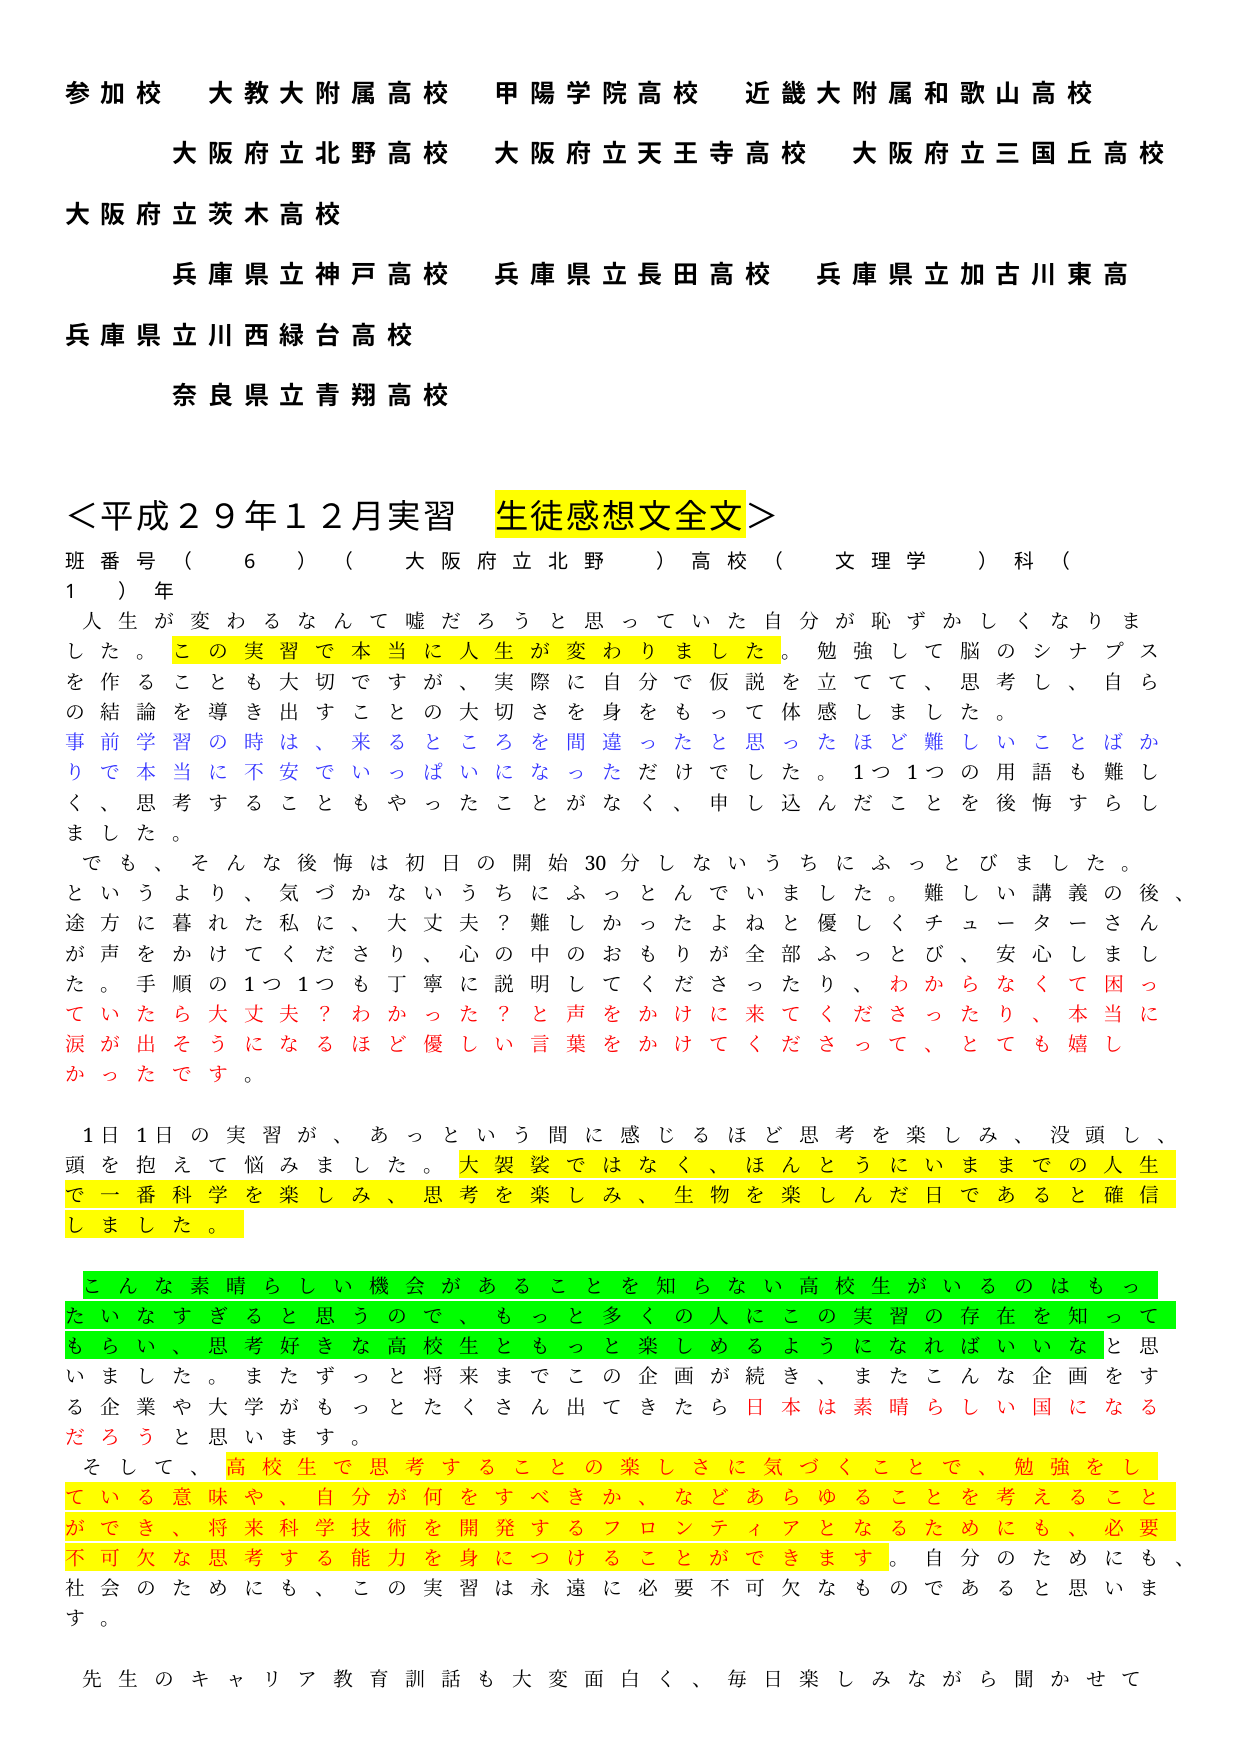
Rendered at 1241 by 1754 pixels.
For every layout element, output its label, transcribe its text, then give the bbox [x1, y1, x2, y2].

text 参加校 大教大附属高校 甲陽学院高校 近畿大附属和歌山高校 [65, 61, 1176, 122]
text ＜平成２９年１２月実習 生徒感想文全文＞ [65, 484, 1176, 545]
text でも、そんな後悔は初日の開始30分しないうちにふっとびました。というより、気づかないうちにふっとんでいました。難しい講義の後、途方に暮れた私に、大丈夫？難しかったよねと優しくチューターさんが声をかけてくださり、心の中のおもりが全部ふっとび、安心しました。手順の1つ1つも丁寧に説明してくださったり、わからなくて困っていたら大丈夫？わかった？と声をかけに来てくださったり、本当に涙が出そうになるほど優しい言葉をかけてくださって、とても嬉しかったです。 [65, 847, 1176, 1088]
text そして、高校生で思考することの楽しさに気づくことで、勉強をしている意味や、自分が何をすべきか、などあらゆることを考えることができ、将来科学技術を開発するフロンティアとなるためにも、必要不可欠な思考する能力を身につけることができます。自分のためにも、社会のためにも、この実習は永遠に必要不可欠なものであると思います。 [65, 1541, 1176, 1632]
text 1日1日の実習が、あっという間に感じるほど思考を楽しみ、没頭し、頭を抱えて悩みました。大袈裟ではなく、ほんとうにいままでの人生で一番科学を楽しみ、思考を楽しみ、生物を楽しんだ日であると確信しました。 [65, 1119, 1176, 1180]
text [65, 1662, 1176, 1693]
text 班番号（ 6 ）（ 大阪府立北野 ）高校（ 文理学 ）科（ 1 ）年 [65, 545, 1176, 605]
text こんな素晴らしい機会があることを知らない高校生がいるのはもったいなすぎると思うので、もっと多くの人にこの実習の存在を知ってもらい、思考好きな高校生ともっと楽しめるようになればいいなと思いました。またずっと将来までこの企画が続き、またこんな企画をする企業や大学がもっとたくさん出てきたら日本は素晴らしい国になるだろうと思います。 [65, 1329, 1176, 1451]
text 人生が変わるなんて嘘だろうと思っていた自分が恥ずかしくなりました。この実習で本当に人生が変わりました。勉強して脳のシナプスを作ることも大切ですが、実際に自分で仮説を立てて、思考し、自らの結論を導き出すことの大切さを身をもって体感しました。 [65, 605, 1176, 726]
text そして、高校生で思考することの楽しさに気づくことで、勉強をしている意味や、自分が何をすべきか、などあらゆることを考えることができ、将来科学技術を開発するフロンティアとなるためにも、必要不可欠な思考する能力を身につけることができます。自分のためにも、社会のためにも、この実習は永遠に必要不可欠なものであると思います。 [65, 1451, 1176, 1482]
text 大阪府立北野高校 大阪府立天王寺高校 大阪府立三国丘高校 大阪府立茨木高校 [65, 122, 1176, 243]
text こんな素晴らしい機会があることを知らない高校生がいるのはもったいなすぎると思うので、もっと多くの人にこの実習の存在を知ってもらい、思考好きな高校生ともっと楽しめるようになればいいなと思いました。またずっと将来までこの企画が続き、またこんな企画をする企業や大学がもっとたくさん出てきたら日本は素晴らしい国になるだろうと思います。 [65, 1270, 1176, 1301]
text 1日1日の実習が、あっという間に感じるほど思考を楽しみ、没頭し、頭を抱えて悩みました。大袈裟ではなく、ほんとうにいままでの人生で一番科学を楽しみ、思考を楽しみ、生物を楽しんだ日であると確信しました。 [65, 1208, 1176, 1239]
text 奈良県立青翔高校 [65, 363, 1176, 424]
text 兵庫県立神戸高校 兵庫県立長田高校 兵庫県立加古川東高 兵庫県立川西緑台高校 [65, 243, 1176, 363]
text 事前学習の時は、来るところを間違ったと思ったほど難しいことばかりで本当に不安でいっぱいになっただけでした。1つ1つの用語も難しく、思考することもやったことがなく、申し込んだことを後悔すらしました。 [65, 726, 1176, 847]
